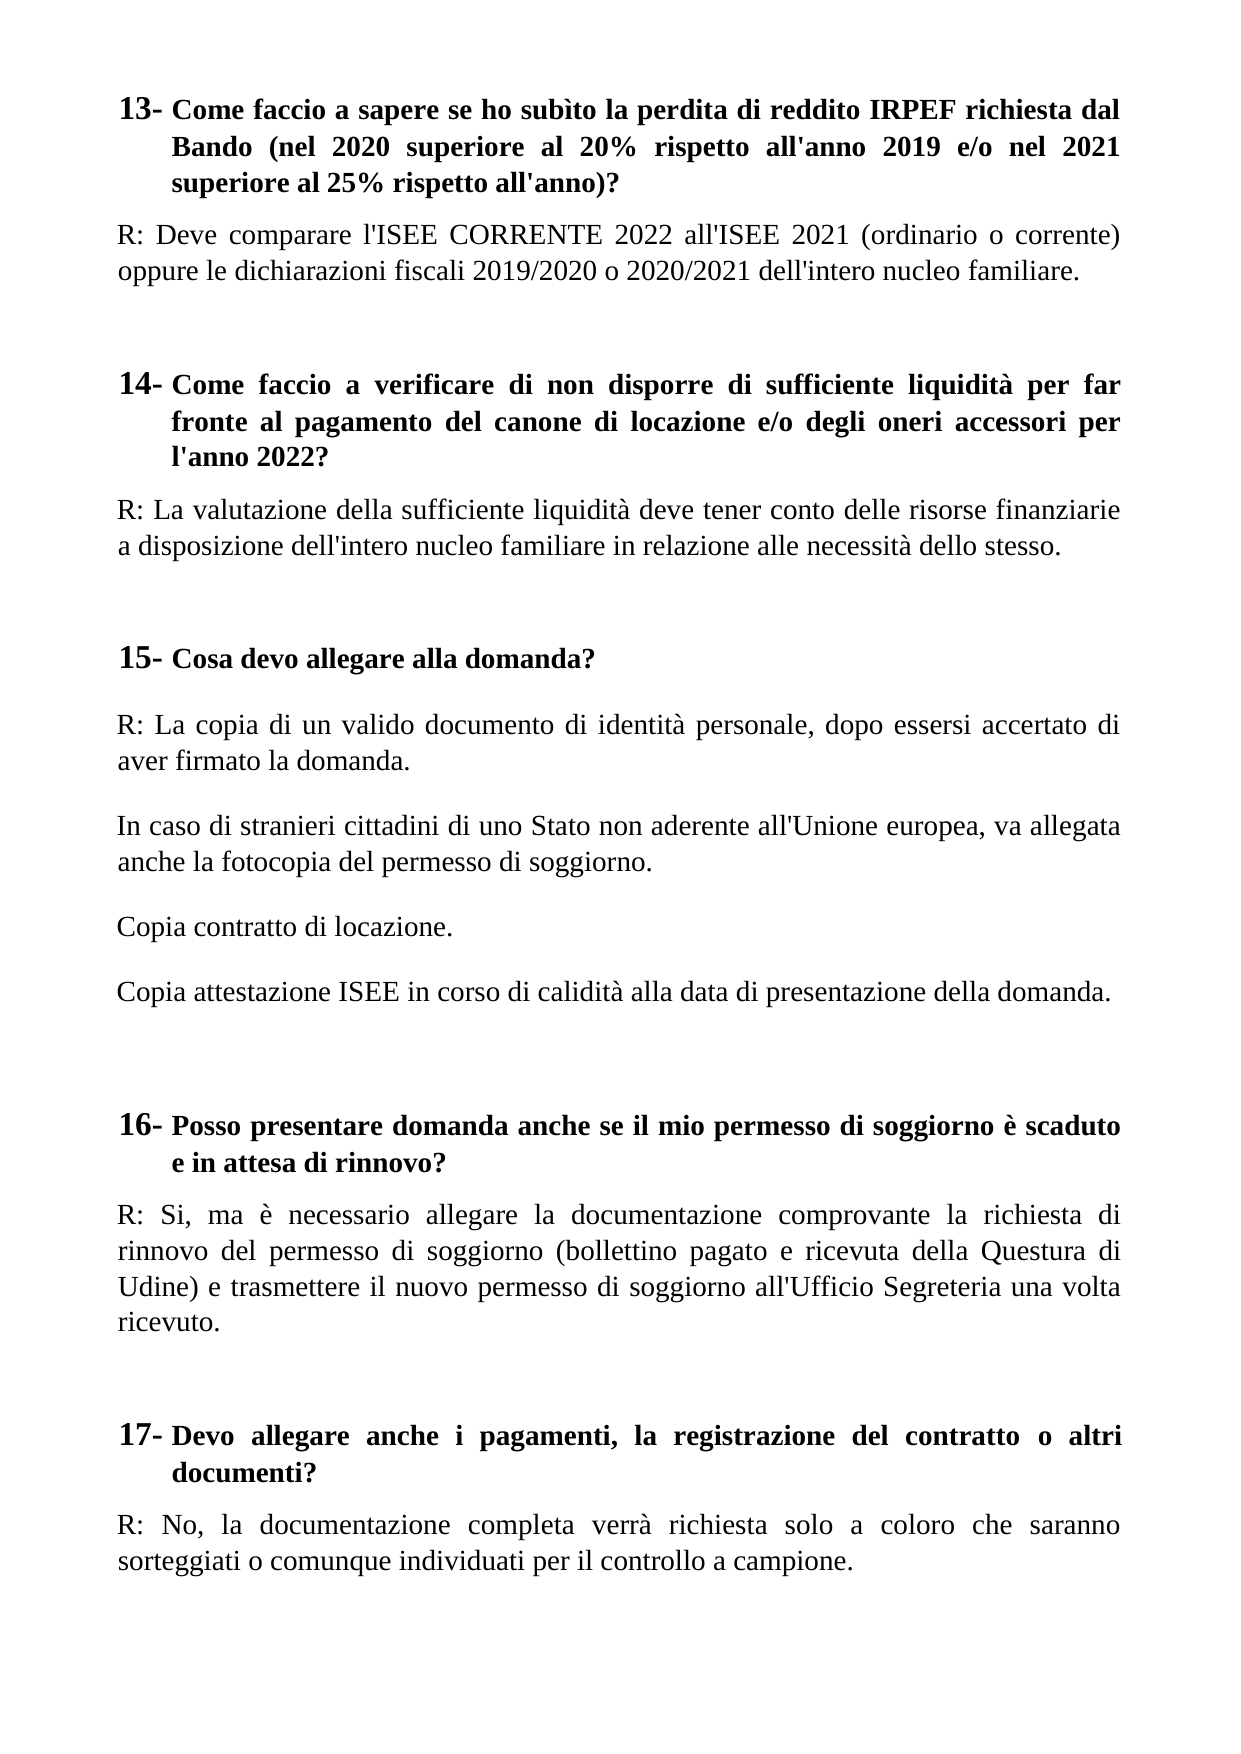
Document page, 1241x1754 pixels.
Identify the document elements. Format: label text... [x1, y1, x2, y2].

list Posso presentare domanda anche se il mio permesso di soggiorno è scaduto e in attesa di rinnovo? [118, 1104, 1122, 1178]
text R: La valutazione della sufficiente liquidità deve tener conto delle risorse finanziarie a disposizione dell'intero nucleo familiare in relazione alle necessità dello stesso. [117, 492, 1122, 561]
text R: No, la documentazione completa verrà richiesta solo a coloro che saranno sorteggiati o comunque individuati per il controllo a campione. [117, 1507, 1122, 1577]
list Come faccio a sapere se ho subìto la perdita di reddito IRPEF richiesta dal Bando (nel 2020 superiore al 20% rispetto all'anno 2019 e/o nel 2021 superiore al 25% rispetto all'anno)? [118, 89, 1122, 199]
list Come faccio a verificare di non disporre di sufficiente liquidità per far fronte al pagamento del canone di locazione e/o degli oneri accessori per l'anno 2022? [118, 363, 1122, 473]
list Devo allegare anche i pagamenti, la registrazione del contratto o altri documenti? [118, 1414, 1122, 1488]
text R: La copia di un valido documento di identità personale, dopo essersi accertato di aver firmato la domanda. [116, 707, 1122, 777]
text R: Deve comparare l'ISEE CORRENTE 2022 all'ISEE 2021 (ordinario o corrente) oppure le dichiarazioni fiscali 2019/2020 o 2020/2021 dell'intero nucleo familiare. [117, 217, 1122, 287]
text In caso di stranieri cittadini di uno Stato non aderente all'Unione europea, va allegata anche la fotocopia del permesso di soggiorno. [116, 808, 1122, 878]
list Cosa devo allegare alla domanda? [118, 637, 1122, 676]
text Copia contratto di locazione. [116, 909, 1122, 943]
text R: Si, ma è necessario allegare la documentazione comprovante la richiesta di rinnovo del permesso di soggiorno (bollettino pagato e ricevuta della Questura di Udine) e trasmettere il nuovo permesso di soggiorno all'Ufficio Segreteria una volta ricevuto. [117, 1197, 1122, 1338]
text Copia attestazione ISEE in corso di calidità alla data di presentazione della domanda. [116, 974, 1122, 1008]
